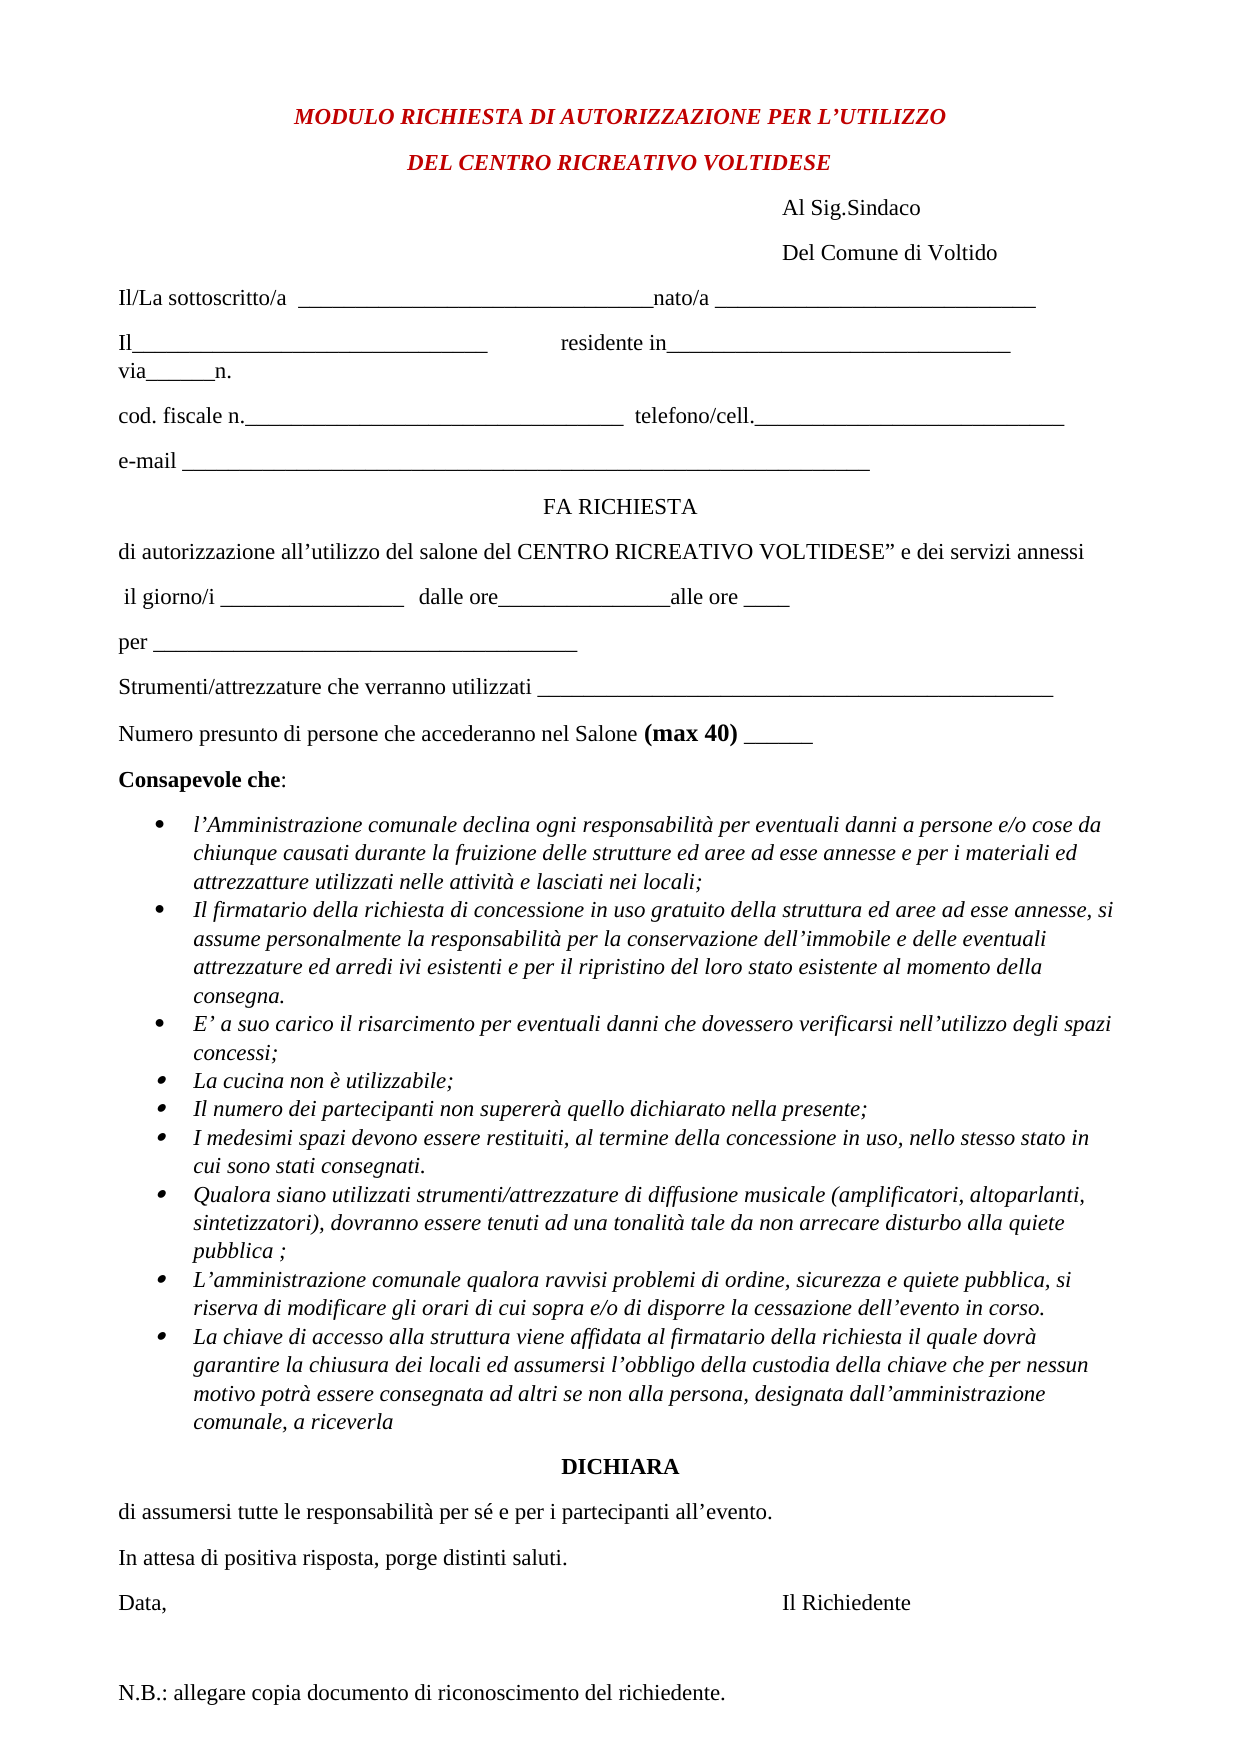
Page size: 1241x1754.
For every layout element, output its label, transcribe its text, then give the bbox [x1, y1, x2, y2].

text il giorno/i ________________ dalle ore_______________alle ore ____ [118, 583, 1122, 609]
text di autorizzazione all’utilizzo del salone del CENTRO RICREATIVO VOLTIDESE” e dei servizi annessi [118, 538, 1122, 564]
text Al Sig.Sindaco [118, 194, 1122, 220]
list Qualora siano utilizzati strumenti/attrezzature di diffusione musicale (amplificatori, altoparlanti, sintetizzatori), dovranno essere tenuti ad una tonalità tale da non arrecare disturbo alla quiete pubblica ; [156, 1181, 1122, 1264]
list Il numero dei partecipanti non supererà quello dichiarato nella presente; [156, 1095, 1122, 1122]
text di assumersi tutte le responsabilità per sé e per i partecipanti all’evento. [118, 1498, 1122, 1525]
text Il_______________________________ residente in______________________________ via______n. [118, 329, 1122, 384]
text Strumenti/attrezzature che verranno utilizzati _____________________________________________ [118, 673, 1122, 699]
text In attesa di positiva risposta, porge distinti saluti. [118, 1543, 1122, 1570]
text DICHIARA [118, 1453, 1122, 1480]
list L’amministrazione comunale qualora ravvisi problemi di ordine, sicurezza e quiete pubblica, si riserva di modificare gli orari di cui sopra e/o di disporre la cessazione dell’evento in corso. [156, 1266, 1122, 1321]
list Il firmatario della richiesta di concessione in uso gratuito della struttura ed aree ad esse annesse, si assume personalmente la responsabilità per la conservazione dell’immobile e delle eventuali attrezzature ed arredi ivi esistenti e per il ripristino del loro stato esistente al momento della consegna. [156, 896, 1122, 1008]
text per _____________________________________ [118, 628, 1122, 654]
text Data, Il Richiedente [118, 1589, 1122, 1615]
text Consapevole che: [118, 766, 1122, 792]
text Il/La sottoscritto/a _______________________________nato/a ____________________________ [118, 284, 1122, 310]
text N.B.: allegare copia documento di riconoscimento del richiedente. [118, 1679, 1122, 1705]
text Numero presunto di persone che accederanno nel Salone (max 40) ______ [118, 718, 1122, 747]
list I medesimi spazi devono essere restituiti, al termine della concessione in uso, nello stesso stato in cui sono stati consegnati. [156, 1124, 1122, 1179]
list l’Amministrazione comunale declina ogni responsabilità per eventuali danni a persone e/o cose da chiunque causati durante la fruizione delle strutture ed aree ad esse annesse e per i materiali ed attrezzatture utilizzati nelle attività e lasciati nei locali; [156, 811, 1122, 894]
text Del Comune di Voltido [118, 239, 1122, 265]
text e-mail ____________________________________________________________ [118, 448, 1122, 474]
text DEL CENTRO RICREATIVO VOLTIDESE [118, 148, 1122, 175]
text cod. fiscale n._________________________________ telefono/cell.___________________________ [118, 402, 1122, 429]
list La chiave di accesso alla struttura viene affidata al firmatario della richiesta il quale dovrà garantire la chiusura dei locali ed assumersi l’obbligo della custodia della chiave che per nessun motivo potrà essere consegnata ad altri se non alla persona, designata dall’amministrazione comunale, a riceverla [156, 1323, 1122, 1434]
text MODULO RICHIESTA DI AUTORIZZAZIONE PER L’UTILIZZO [118, 103, 1122, 130]
list E’ a suo carico il risarcimento per eventuali danni che dovessero verificarsi nell’utilizzo degli spazi concessi; [156, 1010, 1122, 1065]
text FA RICHIESTA [118, 493, 1122, 519]
list La cucina non è utilizzabile; [156, 1067, 1122, 1093]
